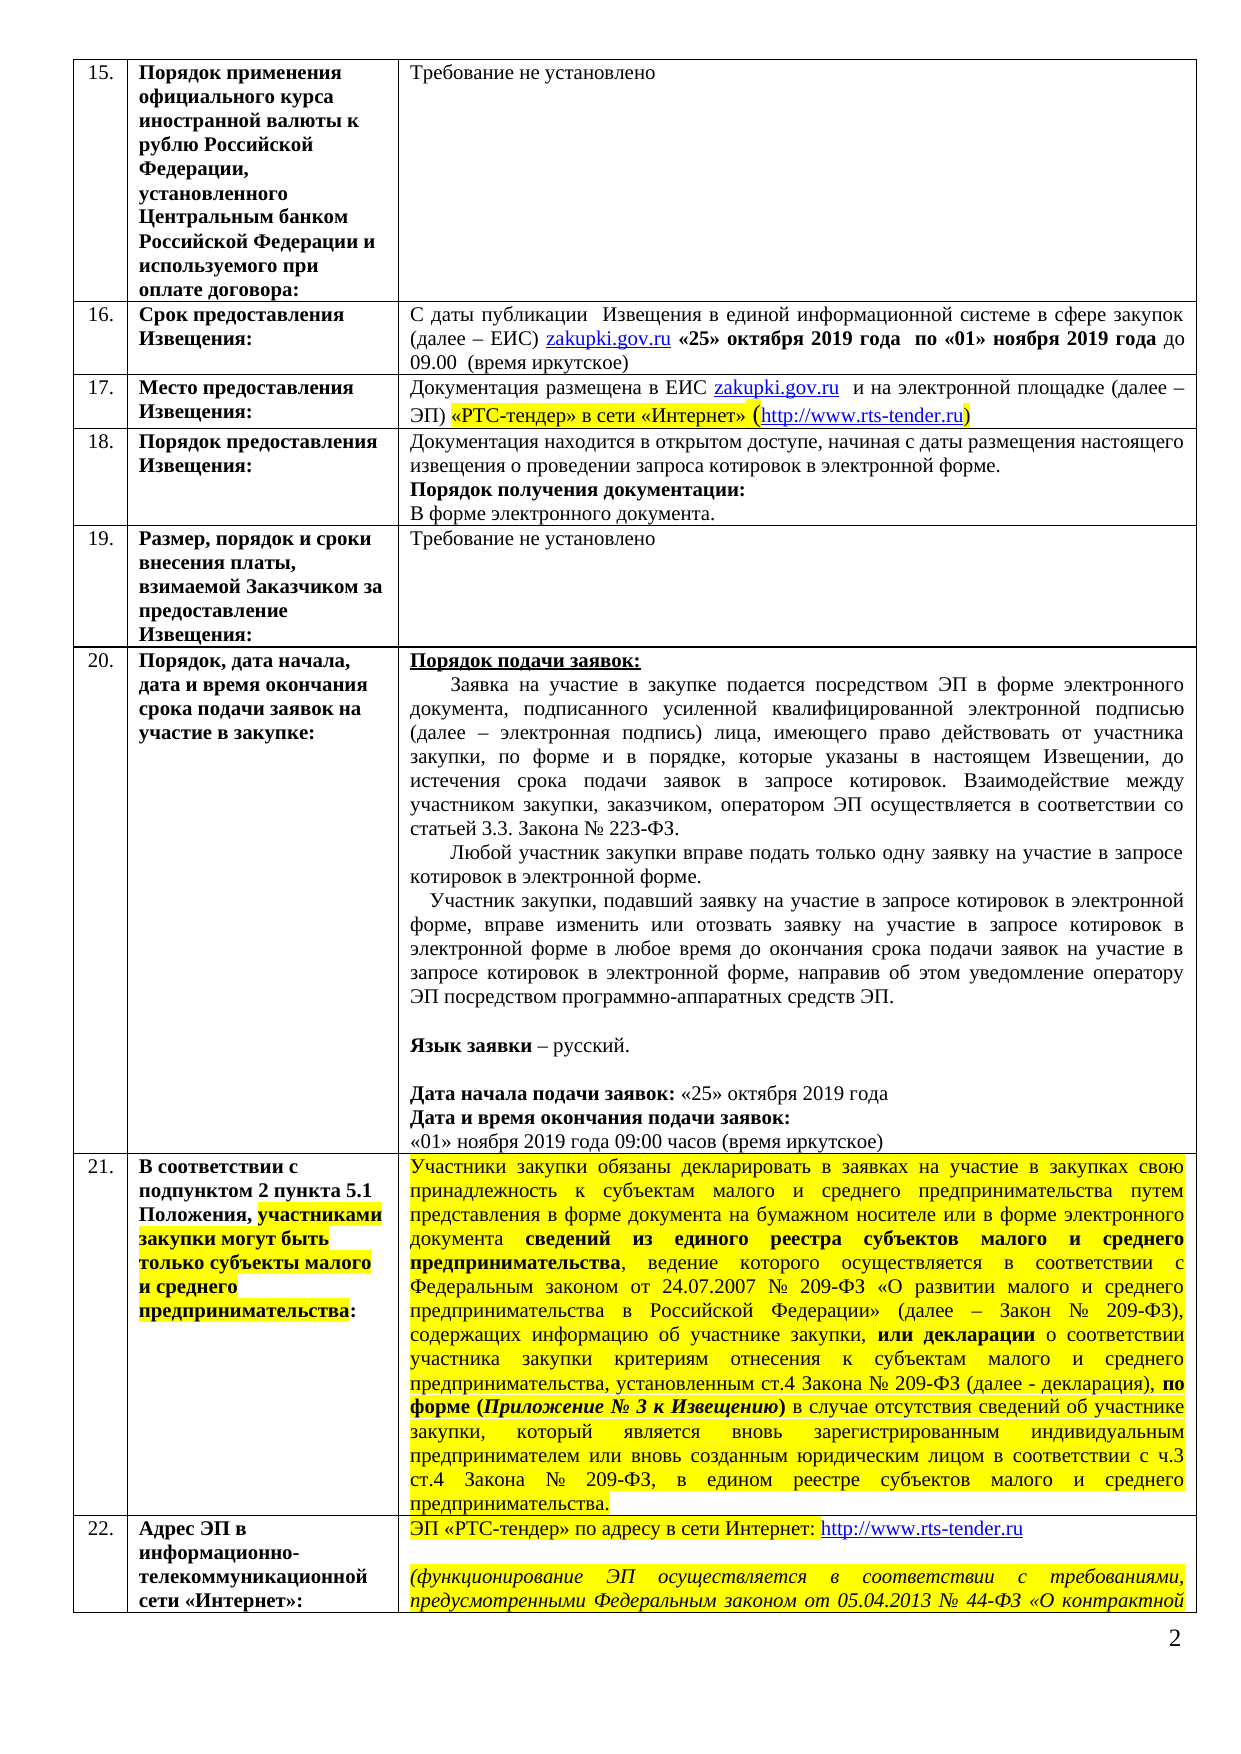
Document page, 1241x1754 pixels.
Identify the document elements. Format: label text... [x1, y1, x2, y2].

table_cell Порядок подачи заявок: Заявка на участие в закупке подается посредством ЭП в форме электронного документа, подписанного усиленной квалифицированной электронной подписью (далее – электронная подпись) лица, имеющего право действовать от участника закупки, по форме и в порядке, которые указаны в настоящем Извещении, до истечения срока подачи заявок в запросе котировок. Взаимодействие между участником закупки, заказчиком, оператором ЭП осуществляется в соответствии со статьей 3.3. Закона № 223-ФЗ. Любой участник закупки вправе подать только одну заявку на участие в запросе котировок в электронной форме. Участник закупки, подавший заявку на участие в запросе котировок в электронной форме, вправе изменить или отозвать заявку на участие в запросе котировок в электронной форме в любое время до окончания срока подачи заявок на участие в запросе котировок в электронной форме, направив об этом уведомление оператору ЭП посредством программно-аппаратных средств ЭП. Язык заявки – русский. Дата начала подачи заявок: «25» октября 2019 года Дата и время окончания подачи заявок: «01» ноября 2019 года 09:00 часов (время иркутское) [399, 648, 1196, 1153]
table_cell В соответствии с подпунктом 2 пункта 5.1 Положения, участниками закупки могут быть только субъекты малого и среднего предпринимательства: [128, 1154, 398, 1515]
table_cell Требование не установлено [399, 60, 1196, 301]
table_cell Порядок применения официального курса иностранной валюты к рублю Российской Федерации, установленного Центральным банком Российской Федерации и используемого при оплате договора: [128, 60, 398, 301]
table_cell 22. [74, 1516, 127, 1612]
table_cell Порядок предоставления Извещения: [128, 429, 398, 525]
table_cell Порядок, дата начала, дата и время окончания срока подачи заявок на участие в закупке: [128, 648, 398, 1153]
table_cell Место предоставления Извещения: [128, 375, 398, 428]
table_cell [128, 1516, 398, 1612]
table_cell Срок предоставления Извещения: [128, 302, 398, 374]
table_cell Размер, порядок и сроки внесения платы, взимаемой Заказчиком за предоставление Извещения: [128, 526, 398, 646]
table_cell 21. [74, 1154, 127, 1515]
table_cell Участники закупки обязаны декларировать в заявках на участие в закупках свою принадлежность к субъектам малого и среднего предпринимательства путем представления в форме документа на бумажном носителе или в форме электронного документа сведений из единого реестра субъектов малого и среднего предпринимательства, ведение которого осуществляется в соответствии с Федеральным законом от 24.07.2007 № 209-ФЗ «О развитии малого и среднего предпринимательства в Российской Федерации» (далее – Закон № 209-ФЗ), содержащих информацию об участнике закупки, или декларации о соответствии участника закупки критериям отнесения к субъектам малого и среднего предпринимательства, установленным ст.4 Закона № 209-ФЗ (далее - декларация), по форме (Приложение № 3 к Извещению) в случае отсутствия сведений об участнике закупки, который является вновь зарегистрированным индивидуальным предпринимателем или вновь созданным юридическим лицом в соответствии с ч.3 ст.4 Закона № 209-ФЗ, в едином реестре субъектов малого и среднего предпринимательства. [399, 1154, 1196, 1515]
table_cell Документация находится в открытом доступе, начиная с даты размещения настоящего извещения о проведении запроса котировок в электронной форме. Порядок получения документации: В форме электронного документа. [399, 429, 1196, 525]
table_cell 15. [74, 60, 127, 301]
table_cell Документация размещена в ЕИС zakupki.gov.ru и на электронной площадке (далее – ЭП) «РТС-тендер» в сети «Интернет» (http://www.rts-tender.ru) [399, 375, 1196, 428]
table_cell 18. [74, 429, 127, 525]
table_cell 19. [74, 526, 127, 646]
table_cell 16. [74, 302, 127, 374]
table_cell С даты публикации Извещения в единой информационной системе в сфере закупок (далее – ЕИС) zakupki.gov.ru «25» октября 2019 года по «01» ноября 2019 года до 09.00 (время иркутское) [399, 302, 1196, 374]
table_cell 20. [74, 648, 127, 1153]
table_cell 17. [74, 375, 127, 428]
table_cell Требование не установлено [399, 526, 1196, 646]
